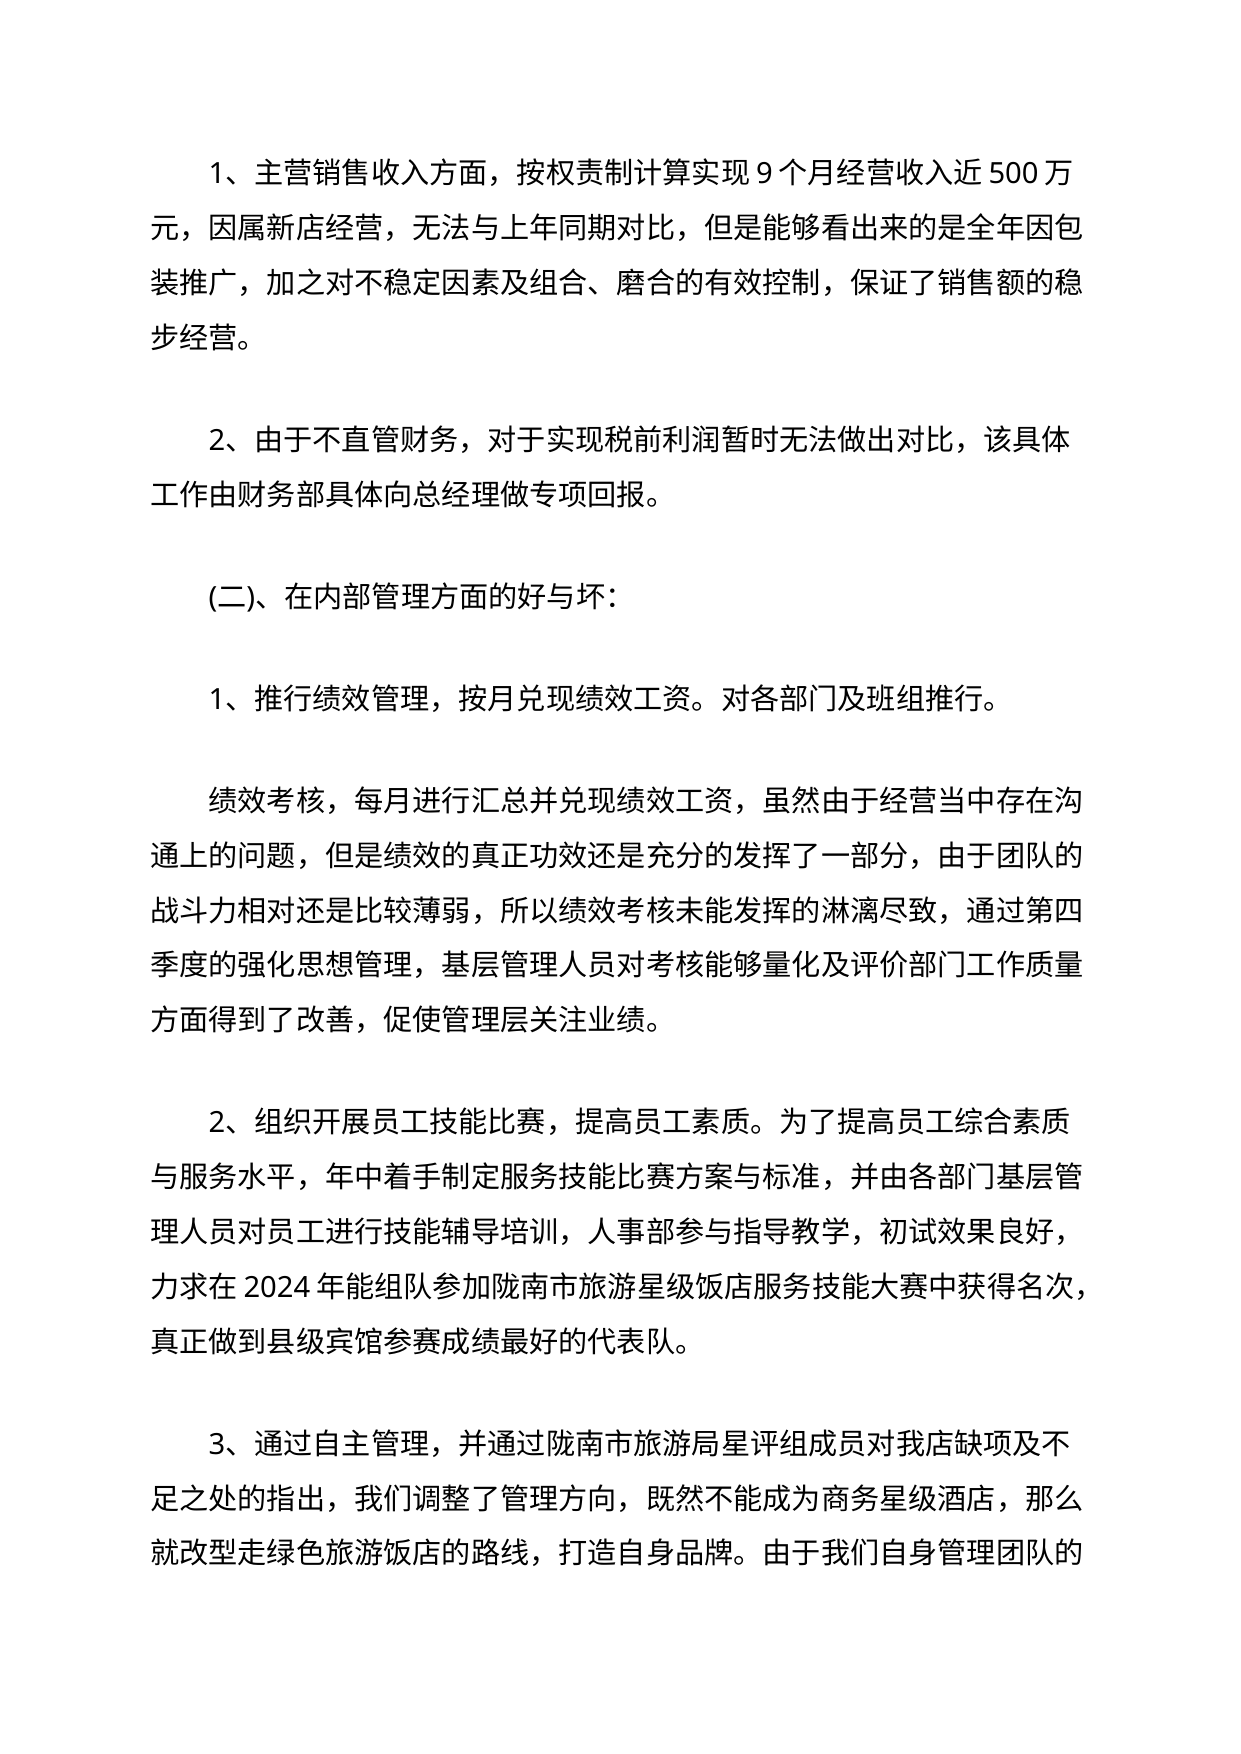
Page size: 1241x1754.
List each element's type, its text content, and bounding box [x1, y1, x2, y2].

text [150, 1420, 1090, 1572]
text 绩效考核，每月进行汇总并兑现绩效工资，虽然由于经营当中存在沟通上的问题，但是绩效的真正功效还是充分的发挥了一部分，由于团队的战斗力相对还是比较薄弱，所以绩效考核未能发挥的淋漓尽致，通过第四季度的强化思想管理，基层管理人员对考核能够量化及评价部门工作质量方面得到了改善，促使管理层关注业绩。 [150, 777, 1090, 1039]
text 1、推行绩效管理，按月兑现绩效工资。对各部门及班组推行。 [150, 675, 1090, 718]
text 2、由于不直管财务，对于实现税前利润暂时无法做出对比，该具体工作由财务部具体向总经理做专项回报。 [150, 417, 1090, 514]
text 2、组织开展员工技能比赛，提高员工素质。为了提高员工综合素质与服务水平，年中着手制定服务技能比赛方案与标准，并由各部门基层管理人员对员工进行技能辅导培训，人事部参与指导教学，初试效果良好，力求在2024年能组队参加陇南市旅游星级饭店服务技能大赛中获得名次，真正做到县级宾馆参赛成绩最好的代表队。 [150, 1099, 1090, 1361]
text 1、主营销售收入方面，按权责制计算实现9个月经营收入近500万元，因属新店经营，无法与上年同期对比，但是能够看出来的是全年因包装推广，加之对不稳定因素及组合、磨合的有效控制，保证了销售额的稳步经营。 [150, 150, 1090, 357]
text (二)、在内部管理方面的好与坏： [150, 573, 1090, 616]
